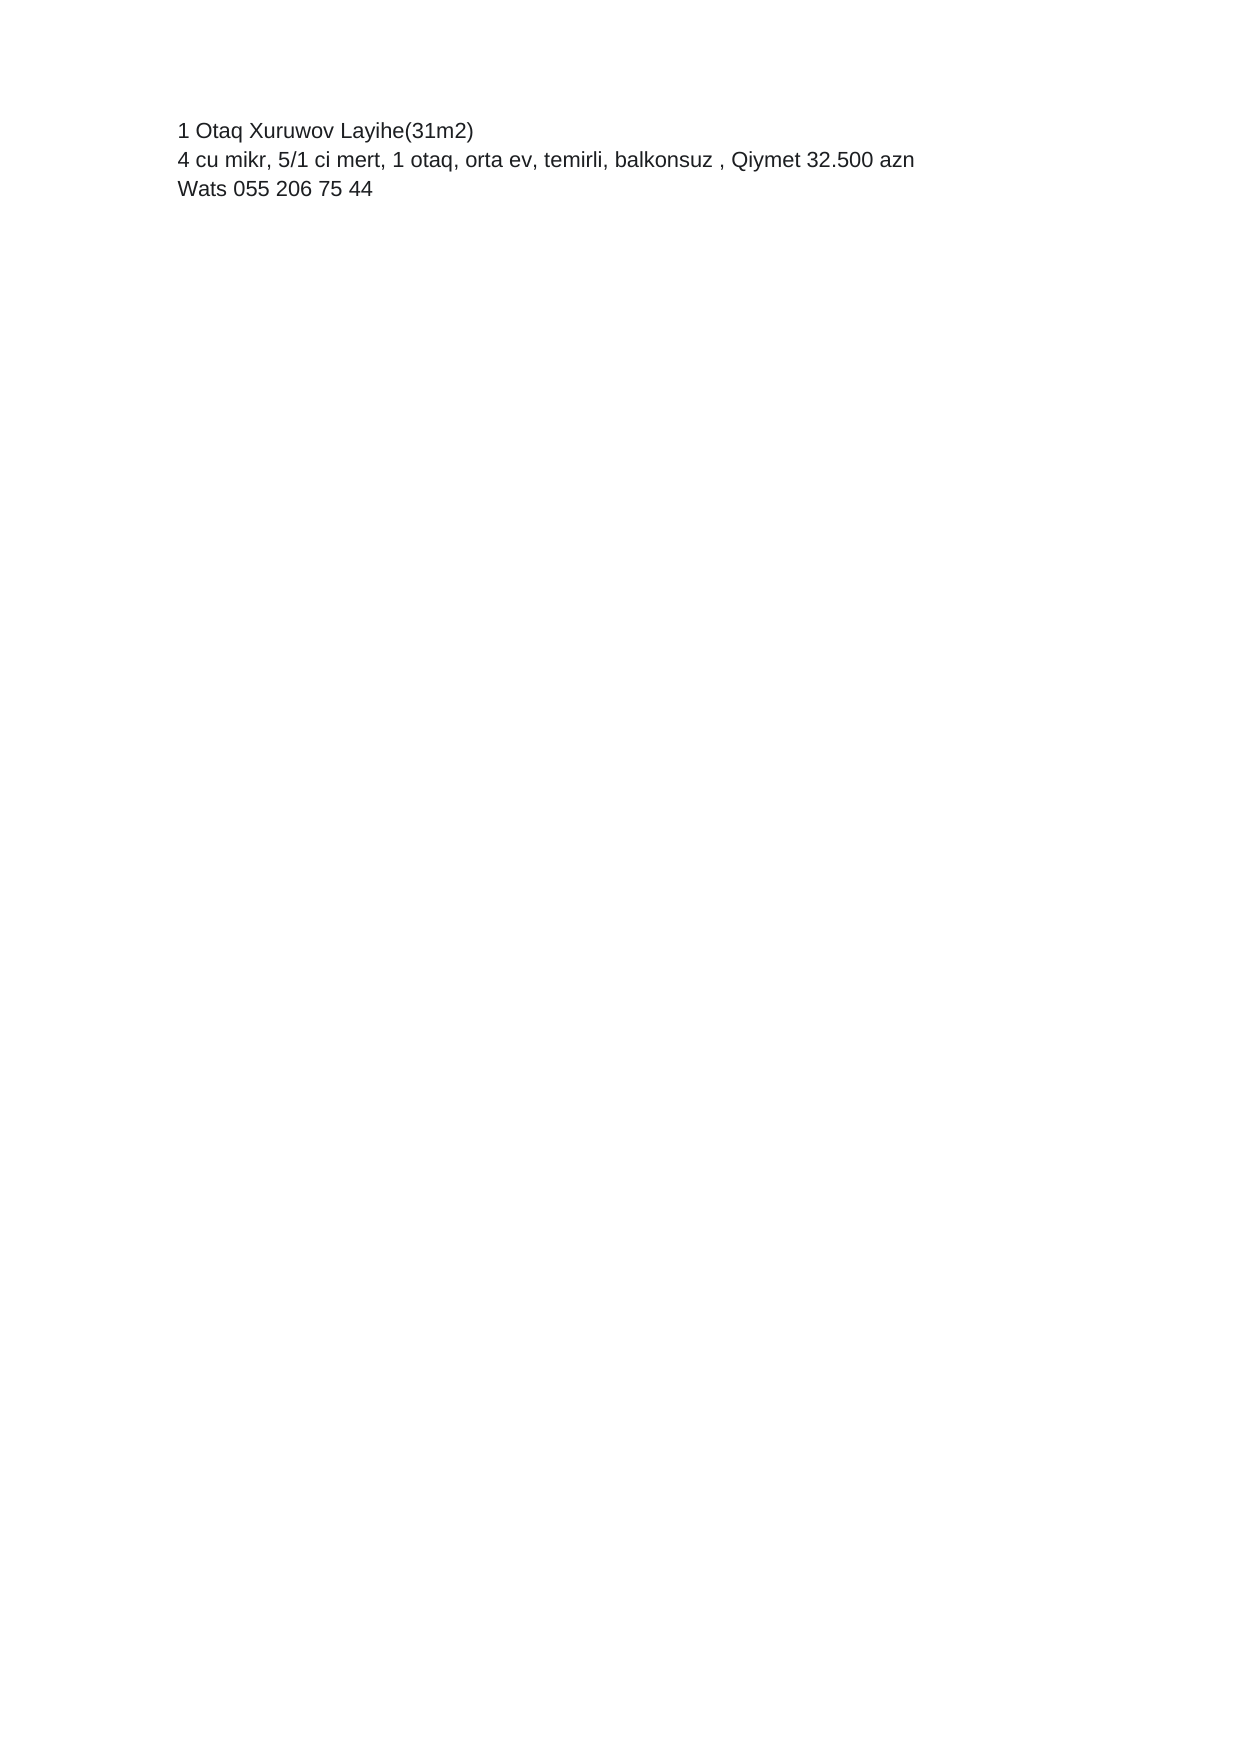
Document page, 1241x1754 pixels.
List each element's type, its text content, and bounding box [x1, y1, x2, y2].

text 1 Otaq Xuruwov Layihe(31m2) 4 cu mikr, 5/1 ci mert, 1 otaq, orta ev, temirli, balkonsuz , Qiymet 32.500 azn Wats 055 206 75 44 [177, 118, 1152, 201]
